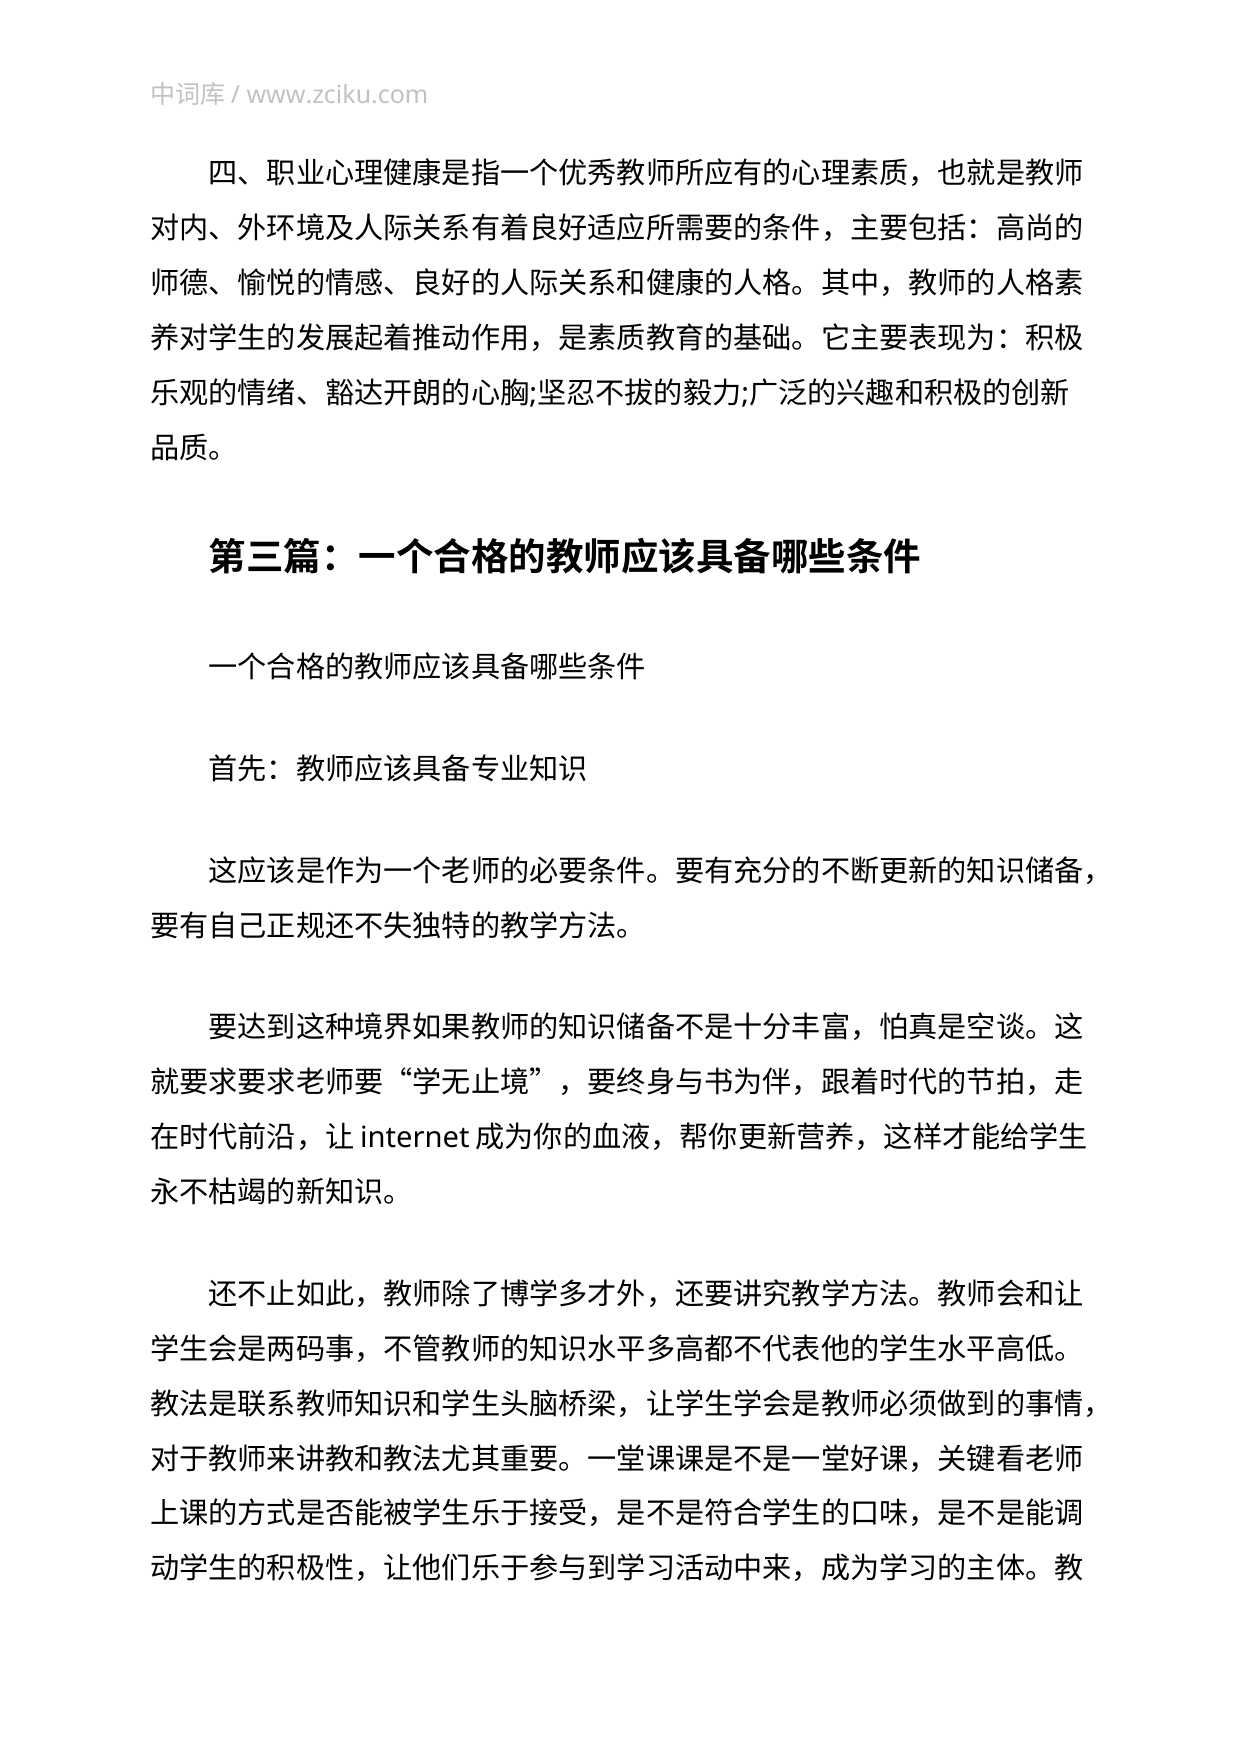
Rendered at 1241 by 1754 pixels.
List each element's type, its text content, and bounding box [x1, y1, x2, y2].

text 这应该是作为一个老师的必要条件。要有充分的不断更新的知识储备，要有自己正规还不失独特的教学方法。 [150, 847, 1090, 944]
text 第三篇：一个合格的教师应该具备哪些条件 [150, 526, 1090, 581]
text 要达到这种境界如果教师的知识储备不是十分丰富，怕真是空谈。这就要求要求老师要“学无止境”，要终身与书为伴，跟着时代的节拍，走在时代前沿，让internet成为你的血液，帮你更新营养，这样才能给学生永不枯竭的新知识。 [150, 1004, 1090, 1211]
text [150, 1271, 1090, 1587]
text 首先：教师应该具备专业知识 [150, 746, 1090, 788]
text 一个合格的教师应该具备哪些条件 [150, 644, 1090, 686]
text 四、职业心理健康是指一个优秀教师所应有的心理素质，也就是教师对内、外环境及人际关系有着良好适应所需要的条件，主要包括：高尚的师德、愉悦的情感、良好的人际关系和健康的人格。其中，教师的人格素养对学生的发展起着推动作用，是素质教育的基础。它主要表现为：积极乐观的情绪、豁达开朗的心胸;坚忍不拔的毅力;广泛的兴趣和积极的创新品质。 [150, 150, 1090, 467]
